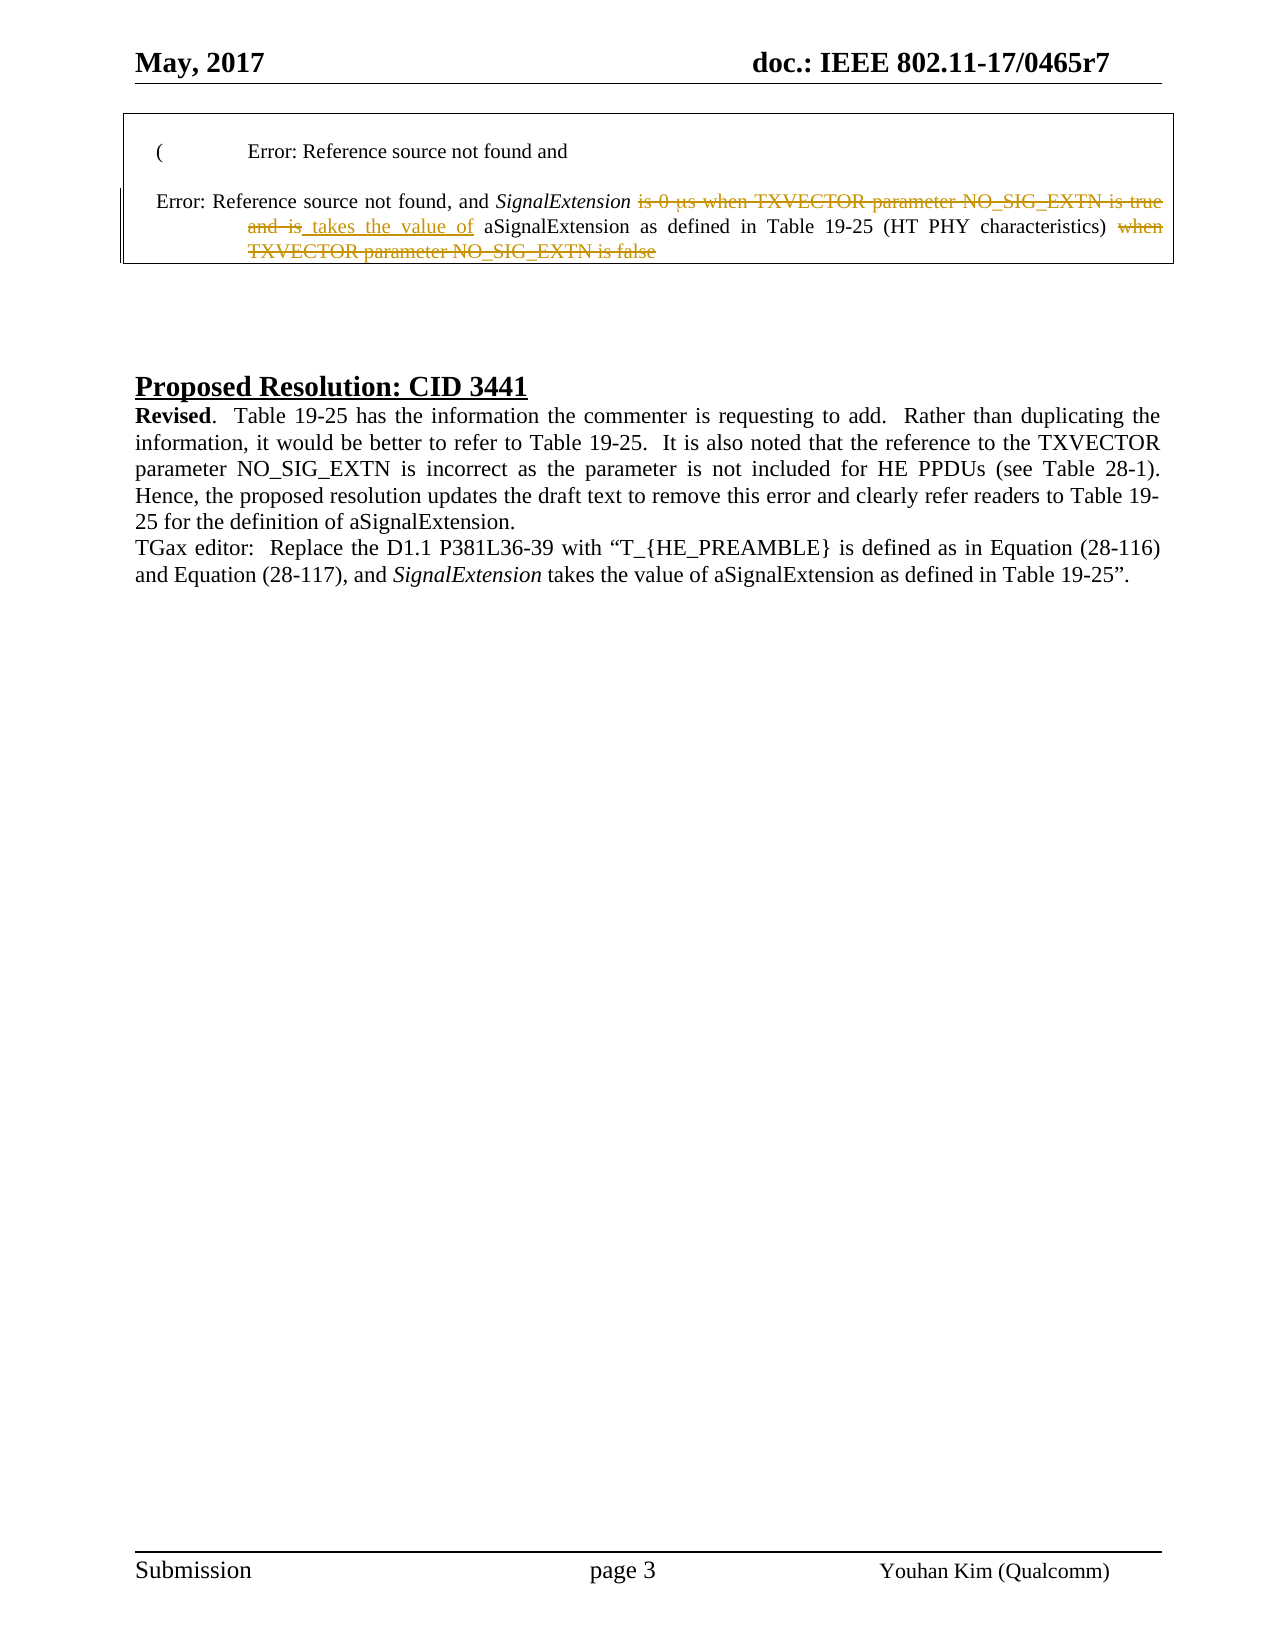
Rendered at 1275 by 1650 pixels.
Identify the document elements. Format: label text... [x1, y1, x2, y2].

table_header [124, 114, 1173, 263]
text Revised. Table 19-25 has the information the commenter is requesting to add. Rather than duplicating the information, it would be better to refer to Table 19-25. It is also noted that the reference to the TXVECTOR parameter NO_SIG_EXTN is incorrect as the parameter is not included for HE PPDUs (see Table 28-1). Hence, the proposed resolution updates the draft text to remove this error and clearly refer readers to Table 19-25 for the definition of aSignalExtension. [135, 403, 1162, 534]
text TGax editor: Replace the D1.1 P381L36-39 with “T_{HE_PREAMBLE} is defined as in Equation (28-116) and Equation (28-117), and SignalExtension takes the value of aSignalExtension as defined in Table 19-25”. [135, 534, 1162, 587]
text Proposed Resolution: CID 3441 [135, 369, 1162, 403]
